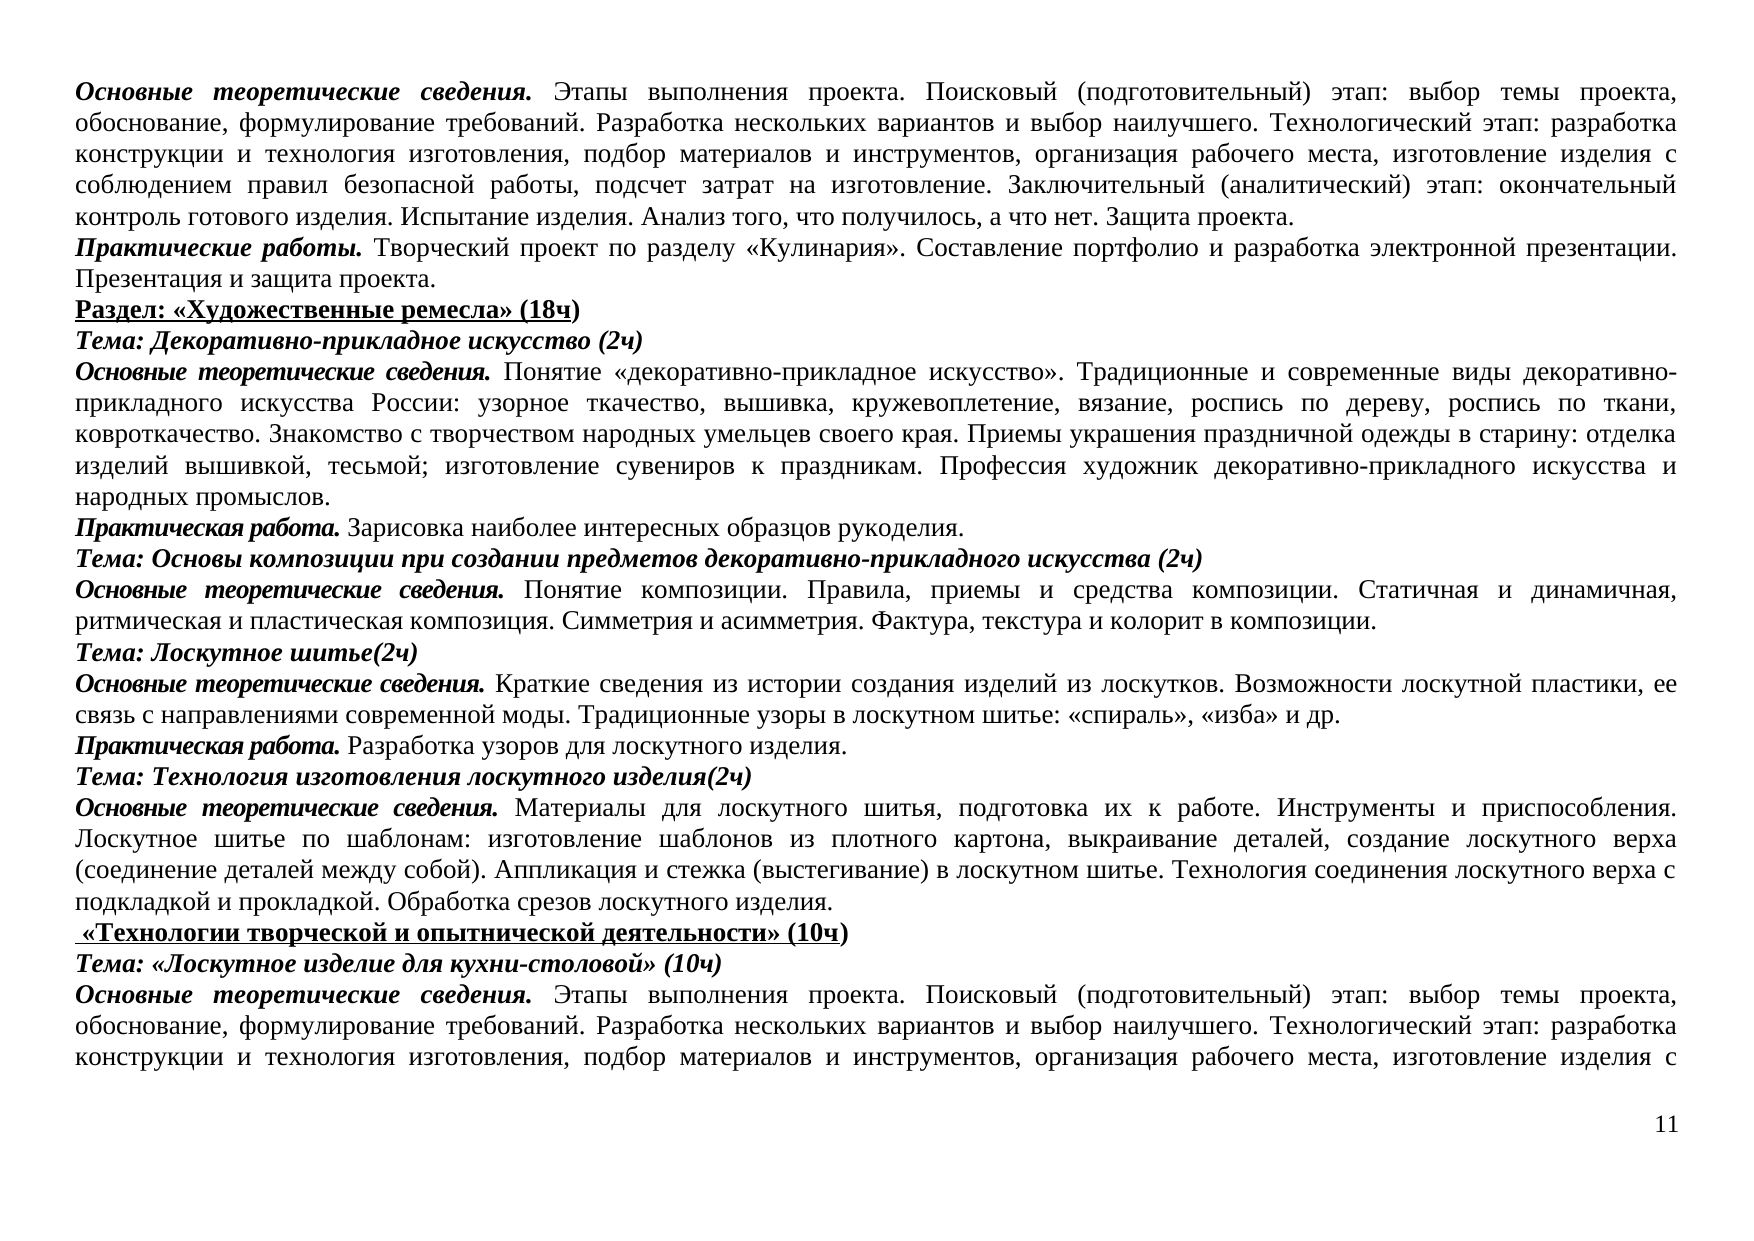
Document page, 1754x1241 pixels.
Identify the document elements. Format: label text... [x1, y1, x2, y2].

text Практическая работа. Разработка узоров для лоскутного изделия. [75, 729, 1679, 760]
text Тема: «Лоскутное изделие для кухни-столовой» (10ч) [75, 947, 1679, 978]
text Тема: Декоративно-прикладное искусство (2ч) [75, 324, 1679, 355]
text Основные теоретические сведения. Понятие «декоративно-прикладное искусство». Традиционные и современные виды декоративно-прикладного искусства России: узорное ткачество, вышивка, кружевоплетение, вязание, роспись по дереву, роспись по ткани, ковроткачество. Знакомство с творчеством народных умельцев своего края. Приемы украшения праздничной одежды в старину: отделка изделий вышивкой, тесьмой; изготовление сувениров к праздникам. Профессия художник декоративно-прикладного искусства и народных промыслов. [75, 355, 1679, 511]
text Тема: Основы композиции при создании предметов декоративно-прикладного искусства (2ч) [75, 542, 1679, 573]
text Тема: Лоскутное шитье(2ч) [75, 636, 1679, 667]
text Практические работы. Творческий проект по разделу «Кулинария». Составление портфолио и разработка электронной презентации. Презентация и защита проекта. [75, 231, 1679, 293]
text Практическая работа. Зарисовка наиболее интересных образцов рукоделия. [75, 511, 1679, 542]
text «Технологии творческой и опытнической деятельности» (10ч) [75, 916, 1679, 947]
text Основные теоретические сведения. Понятие композиции. Правила, приемы и средства композиции. Статичная и динамичная, ритмическая и пластическая композиция. Симметрия и асимметрия. Фактура, текстура и колорит в композиции. [75, 573, 1679, 636]
text Раздел: «Художественные ремесла» (18ч) [75, 293, 1679, 324]
text Тема: Технология изготовления лоскутного изделия(2ч) [75, 760, 1679, 791]
text Основные теоретические сведения. Материалы для лоскутного шитья, подготовка их к работе. Инструменты и приспособления. Лоскутное шитье по шаблонам: изготовление шаблонов из плотного картона, выкраивание деталей, создание лоскутного верха (соединение деталей между собой). Аппликация и стежка (выстегивание) в лоскутном шитье. Технология соединения лоскутного верха с подкладкой и прокладкой. Обработка срезов лоскутного изделия. [75, 791, 1679, 916]
text Основные теоретические сведения. Краткие сведения из истории создания изделий из лоскутков. Возможности лоскутной пластики, ее связь с направлениями современной моды. Традиционные узоры в лоскутном шитье: «спираль», «изба» и др. [75, 667, 1679, 729]
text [75, 978, 1679, 1072]
